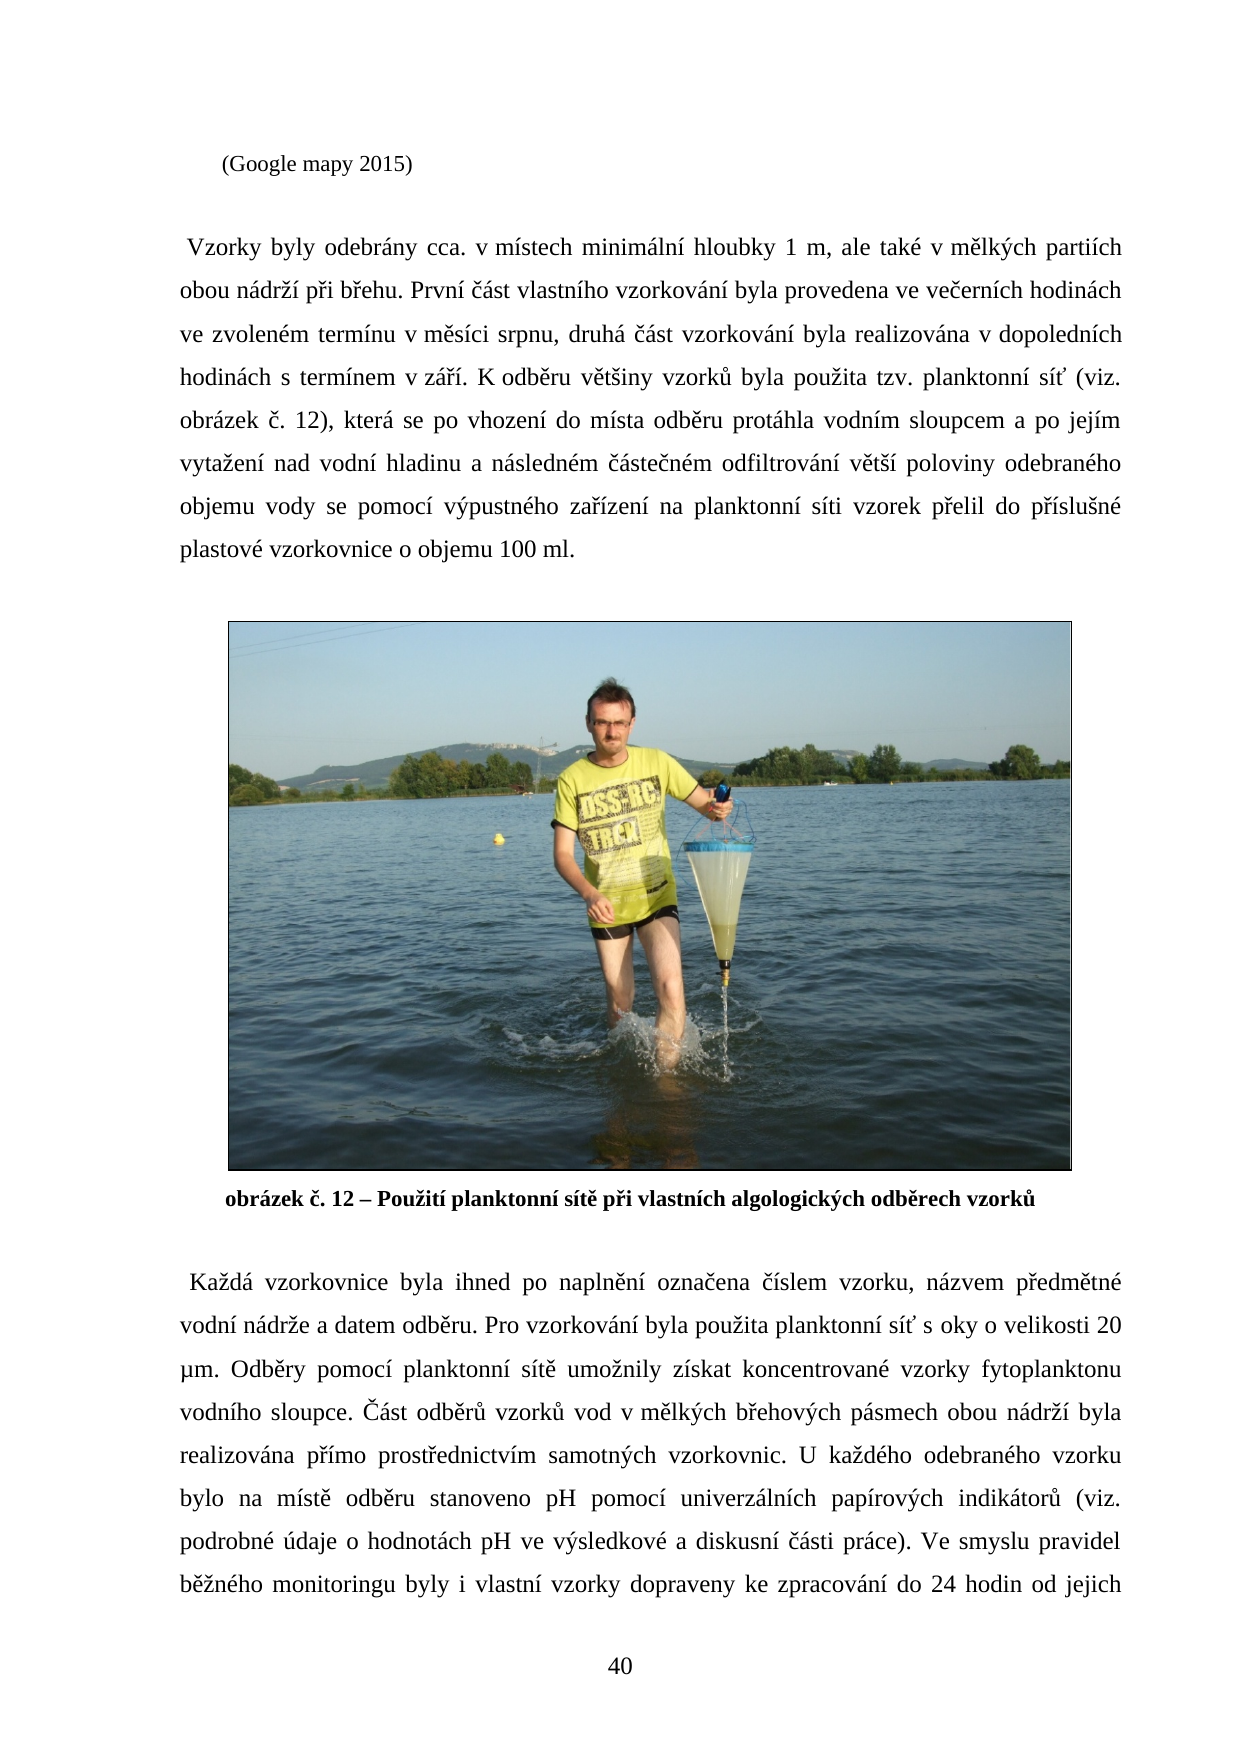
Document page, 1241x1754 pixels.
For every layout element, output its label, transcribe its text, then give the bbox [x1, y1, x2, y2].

text obrázek č. 12 – Použití planktonní sítě při vlastních algologických odběrech vzorků [177, 1185, 1122, 1211]
text Vzorky byly odebrány cca. v místech minimální hloubky 1 m, ale také v mělkých partiích obou nádrží při břehu. První část vlastního vzorkování byla provedena ve večerních hodinách ve zvoleném termínu v měsíci srpnu, druhá část vzorkování byla realizována v dopoledních hodinách s termínem v září. K odběru většiny vzorků byla použita tzv. planktonní síť (viz. obrázek č. 12), která se po vhození do místa odběru protáhla vodním sloupcem a po jejím vytažení nad vodní hladinu a následném částečném odfiltrování větší poloviny odebraného objemu vody se pomocí výpustného zařízení na planktonní síti vzorek přelil do příslušné plastové vzorkovnice o objemu 100 ml. [177, 232, 1122, 563]
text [177, 1267, 1122, 1598]
picture [229, 622, 1071, 1169]
text (Google mapy 2015) [177, 150, 1122, 176]
